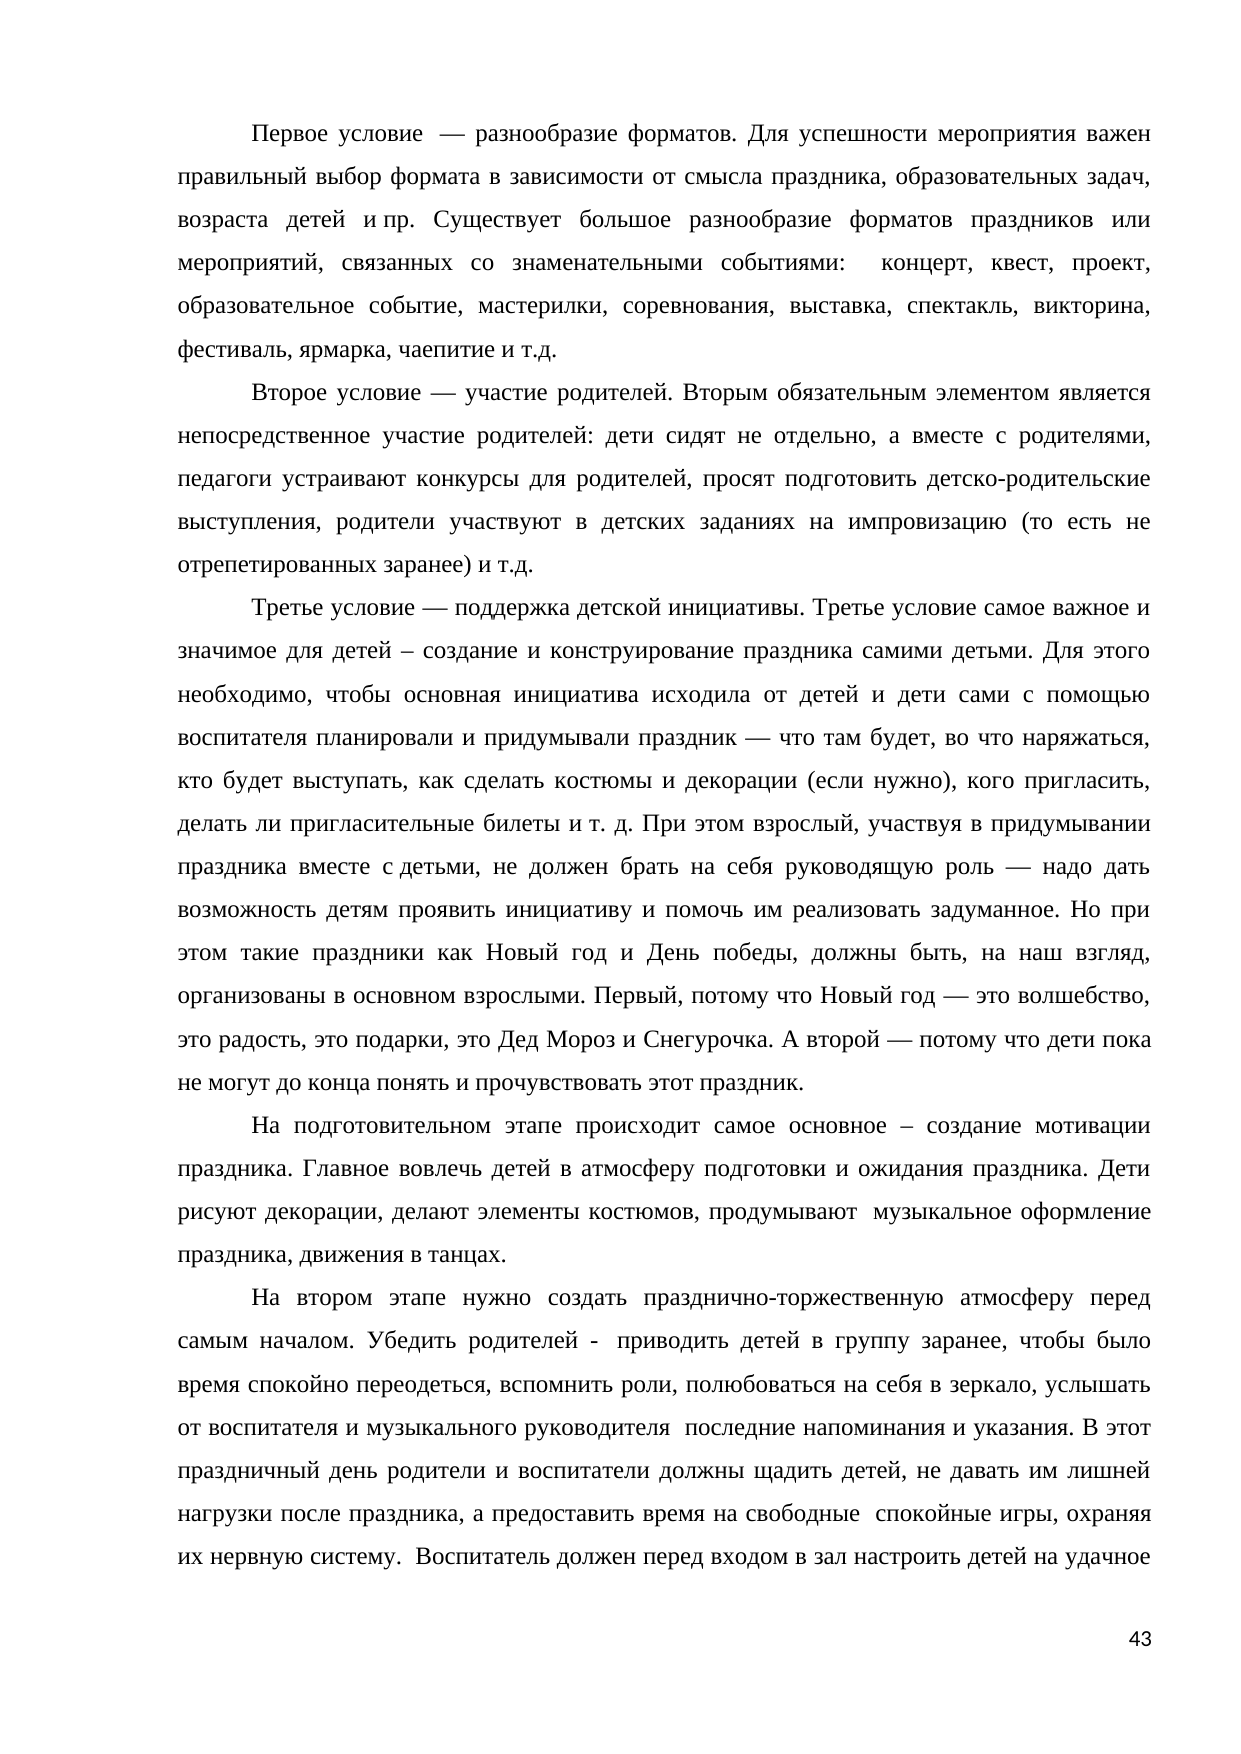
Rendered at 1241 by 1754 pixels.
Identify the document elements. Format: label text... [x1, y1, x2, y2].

text На подготовительном этапе происходит самое основное – создание мотивации праздника. Главное вовлечь детей в атмосферу подготовки и ожидания праздника. Дети рисуют декорации, делают элементы костюмов, продумывают музыкальное оформление праздника, движения в танцах. [177, 1110, 1152, 1268]
text Третье условие — поддержка детской инициативы. Третье условие самое важное и значимое для детей – создание и конструирование праздника самими детьми. Для этого необходимо, чтобы основная инициатива исходила от детей и дети сами с помощью воспитателя планировали и придумывали праздник — что там будет, во что наряжаться, кто будет выступать, как сделать костюмы и декорации (если нужно), кого пригласить, делать ли пригласительные билеты и т. д. При этом взрослый, участвуя в придумывании праздника вместе с детьми, не должен брать на себя руководящую роль — надо дать возможность детям проявить инициативу и помочь им реализовать задуманное. Но при этом такие праздники как Новый год и День победы, должны быть, на наш взгляд, организованы в основном взрослыми. Первый, потому что Новый год — это волшебство, это радость, это подарки, это Дед Мороз и Снегурочка. А второй — потому что дети пока не могут до конца понять и прочувствовать этот праздник. [177, 592, 1152, 1096]
text Второе условие — участие родителей. Вторым обязательным элементом является непосредственное участие родителей: дети сидят не отдельно, а вместе с родителями, педагоги устраивают конкурсы для родителей, просят подготовить детско-родительские выступления, родители участвуют в детских заданиях на импровизацию (то есть не отрепетированных заранее) и т.д. [177, 377, 1152, 578]
text Первое условие — разнообразие форматов. Для успешности мероприятия важен правильный выбор формата в зависимости от смысла праздника, образовательных задач, возраста детей и пр. Существует большое разнообразие форматов праздников или мероприятий, связанных со знаменательными событиями:  концерт, квест, проект, образовательное событие, мастерилки, соревнования, выставка, спектакль, викторина, фестиваль, ярмарка, чаепитие и т.д. [177, 118, 1152, 362]
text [177, 1282, 1152, 1570]
